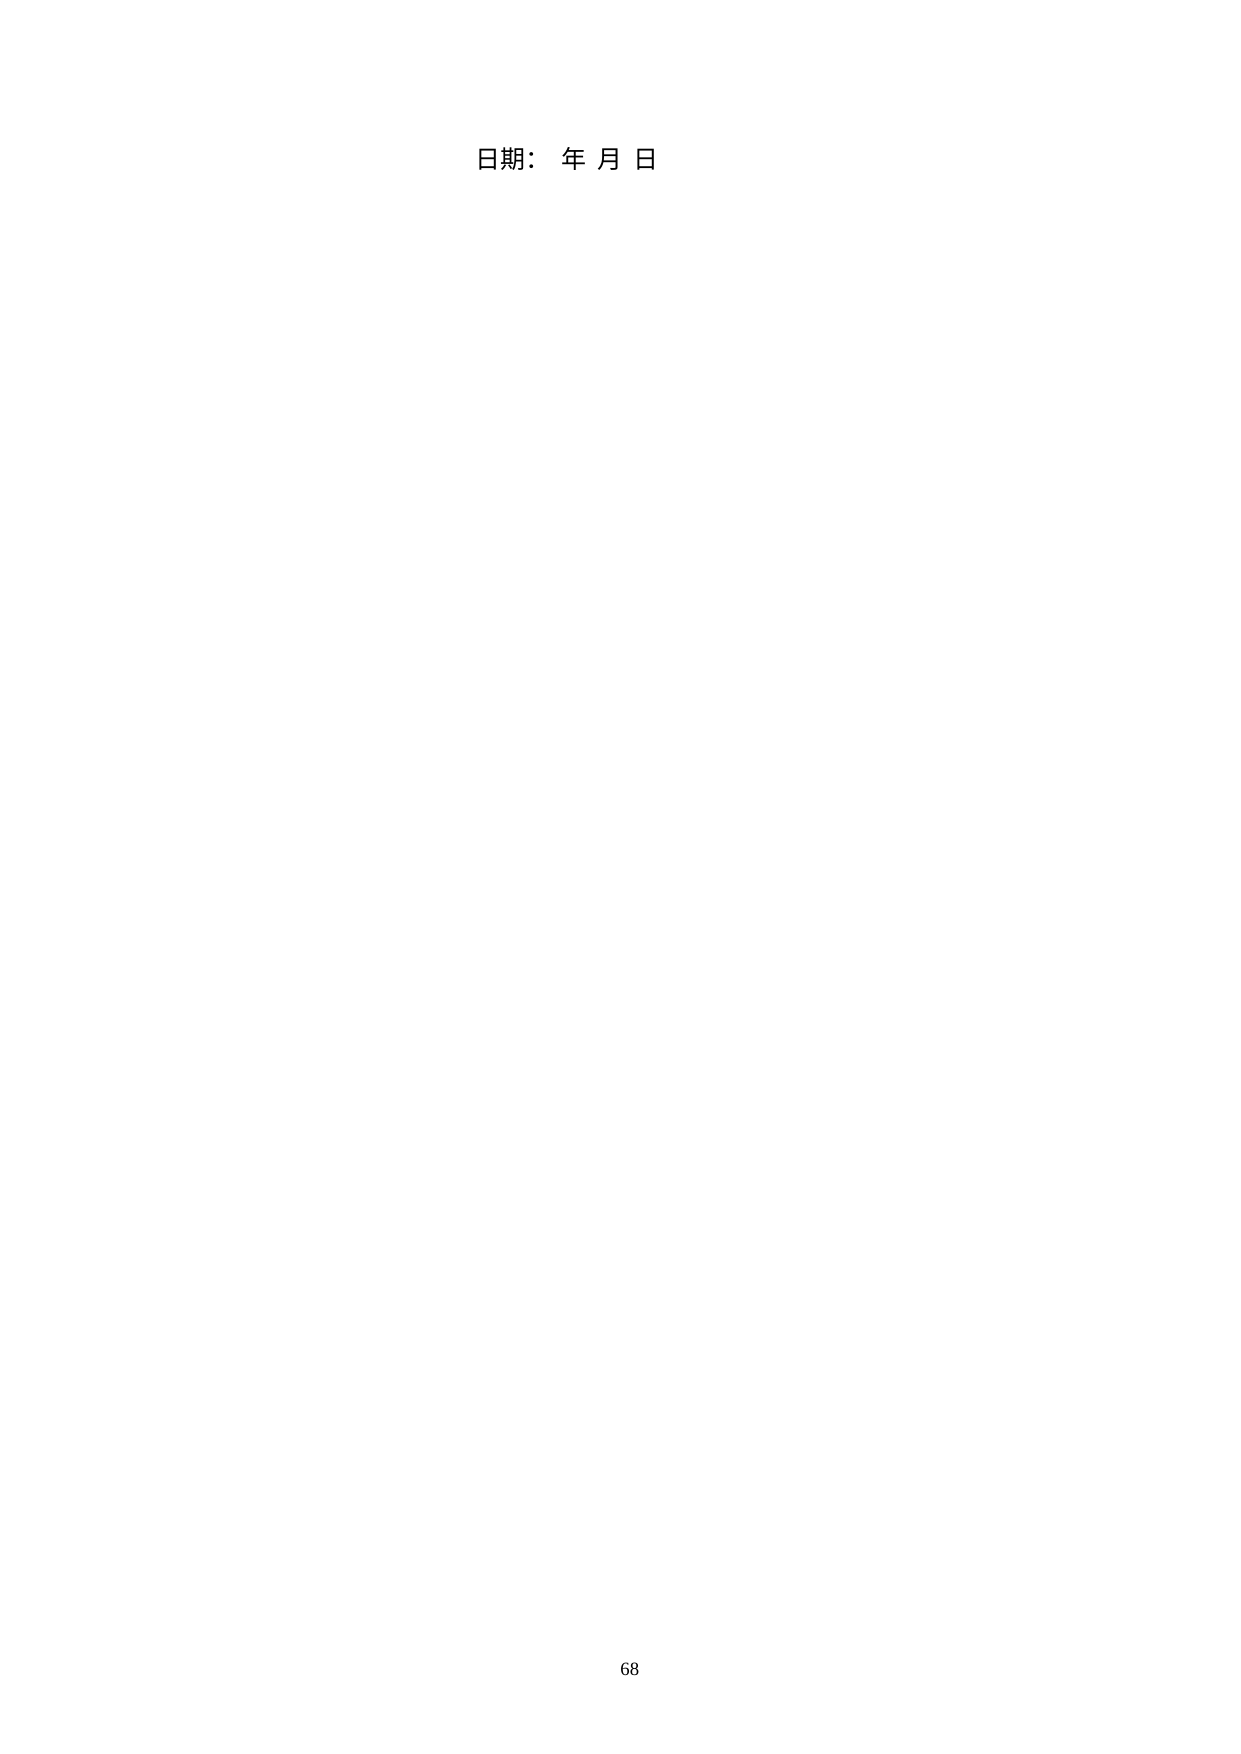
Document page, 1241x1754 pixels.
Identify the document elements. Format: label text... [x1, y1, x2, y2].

text 日期： 年 月 日 [175, 139, 1169, 176]
